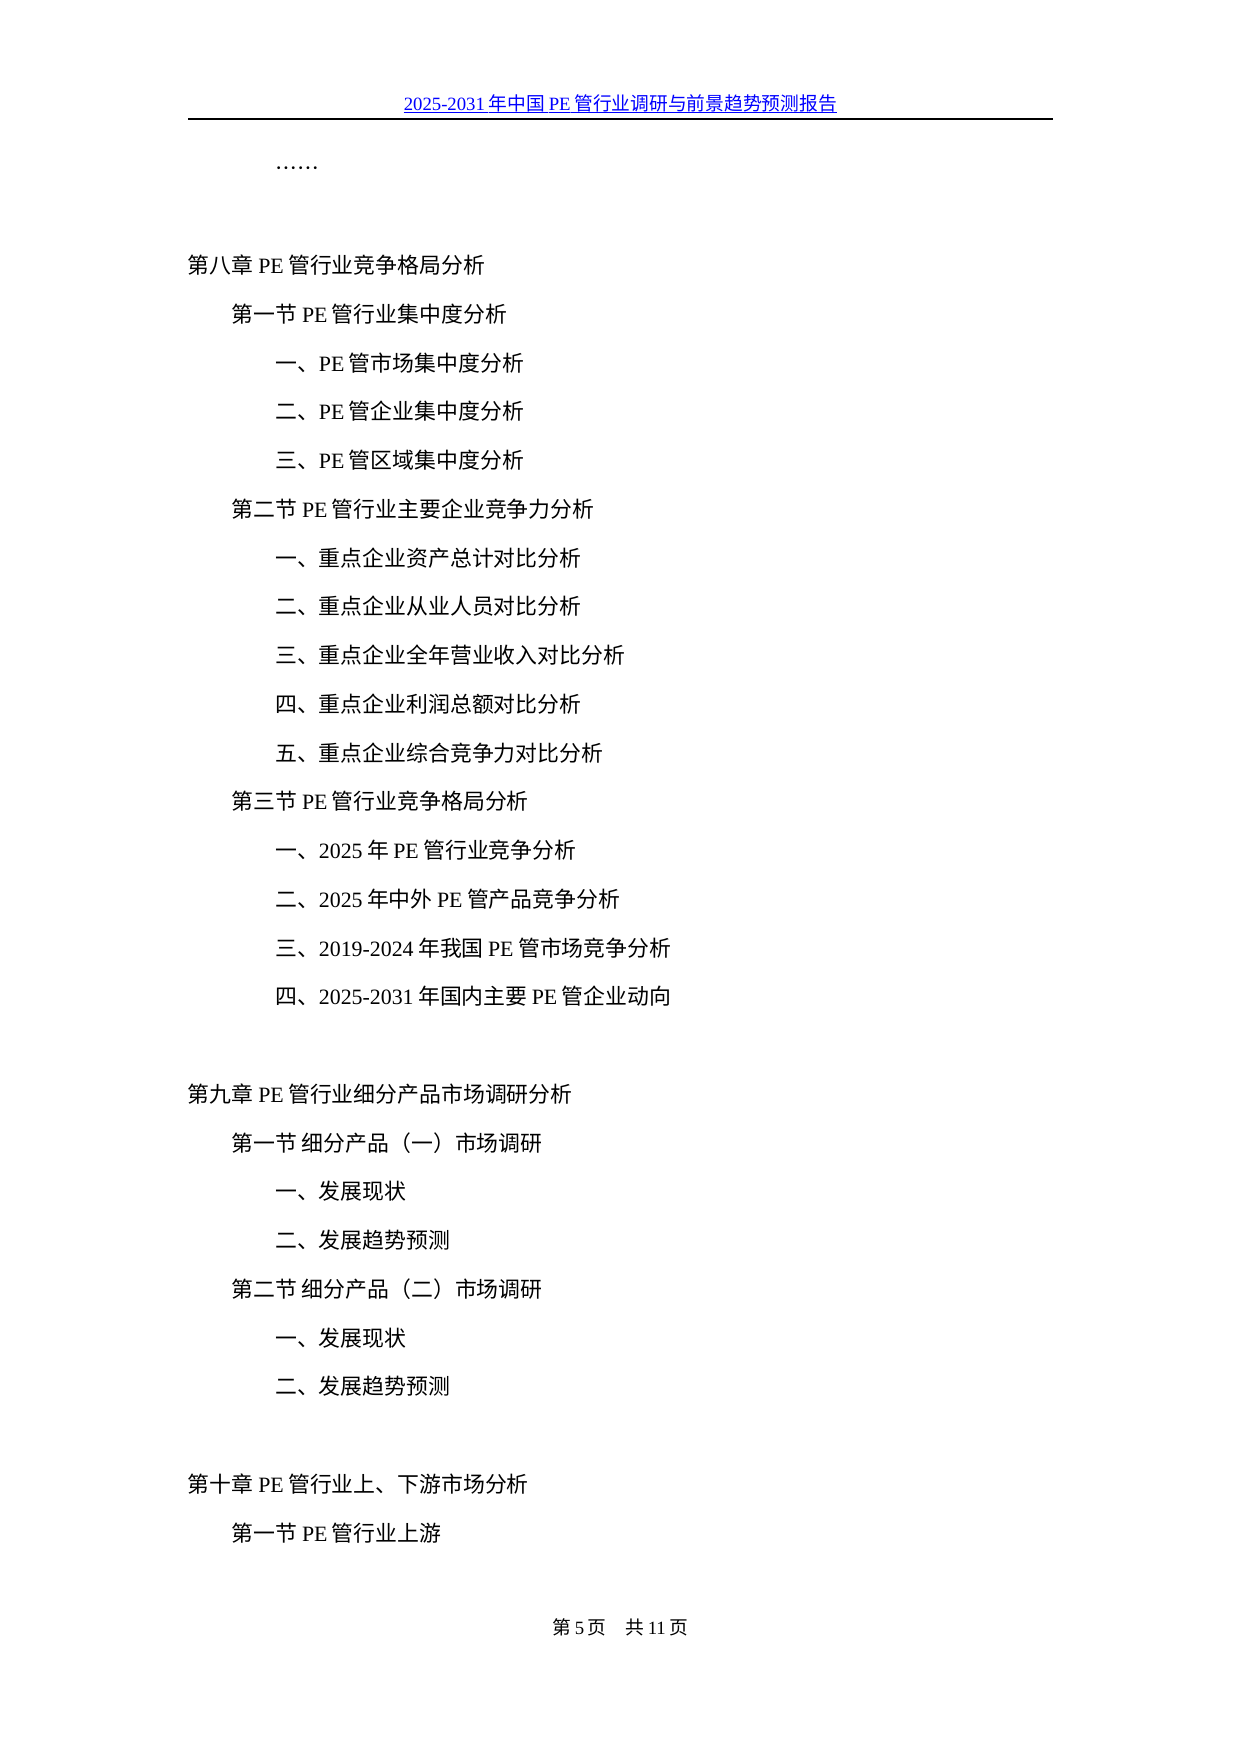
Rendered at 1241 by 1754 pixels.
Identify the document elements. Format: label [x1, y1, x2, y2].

text [187, 150, 1053, 1548]
